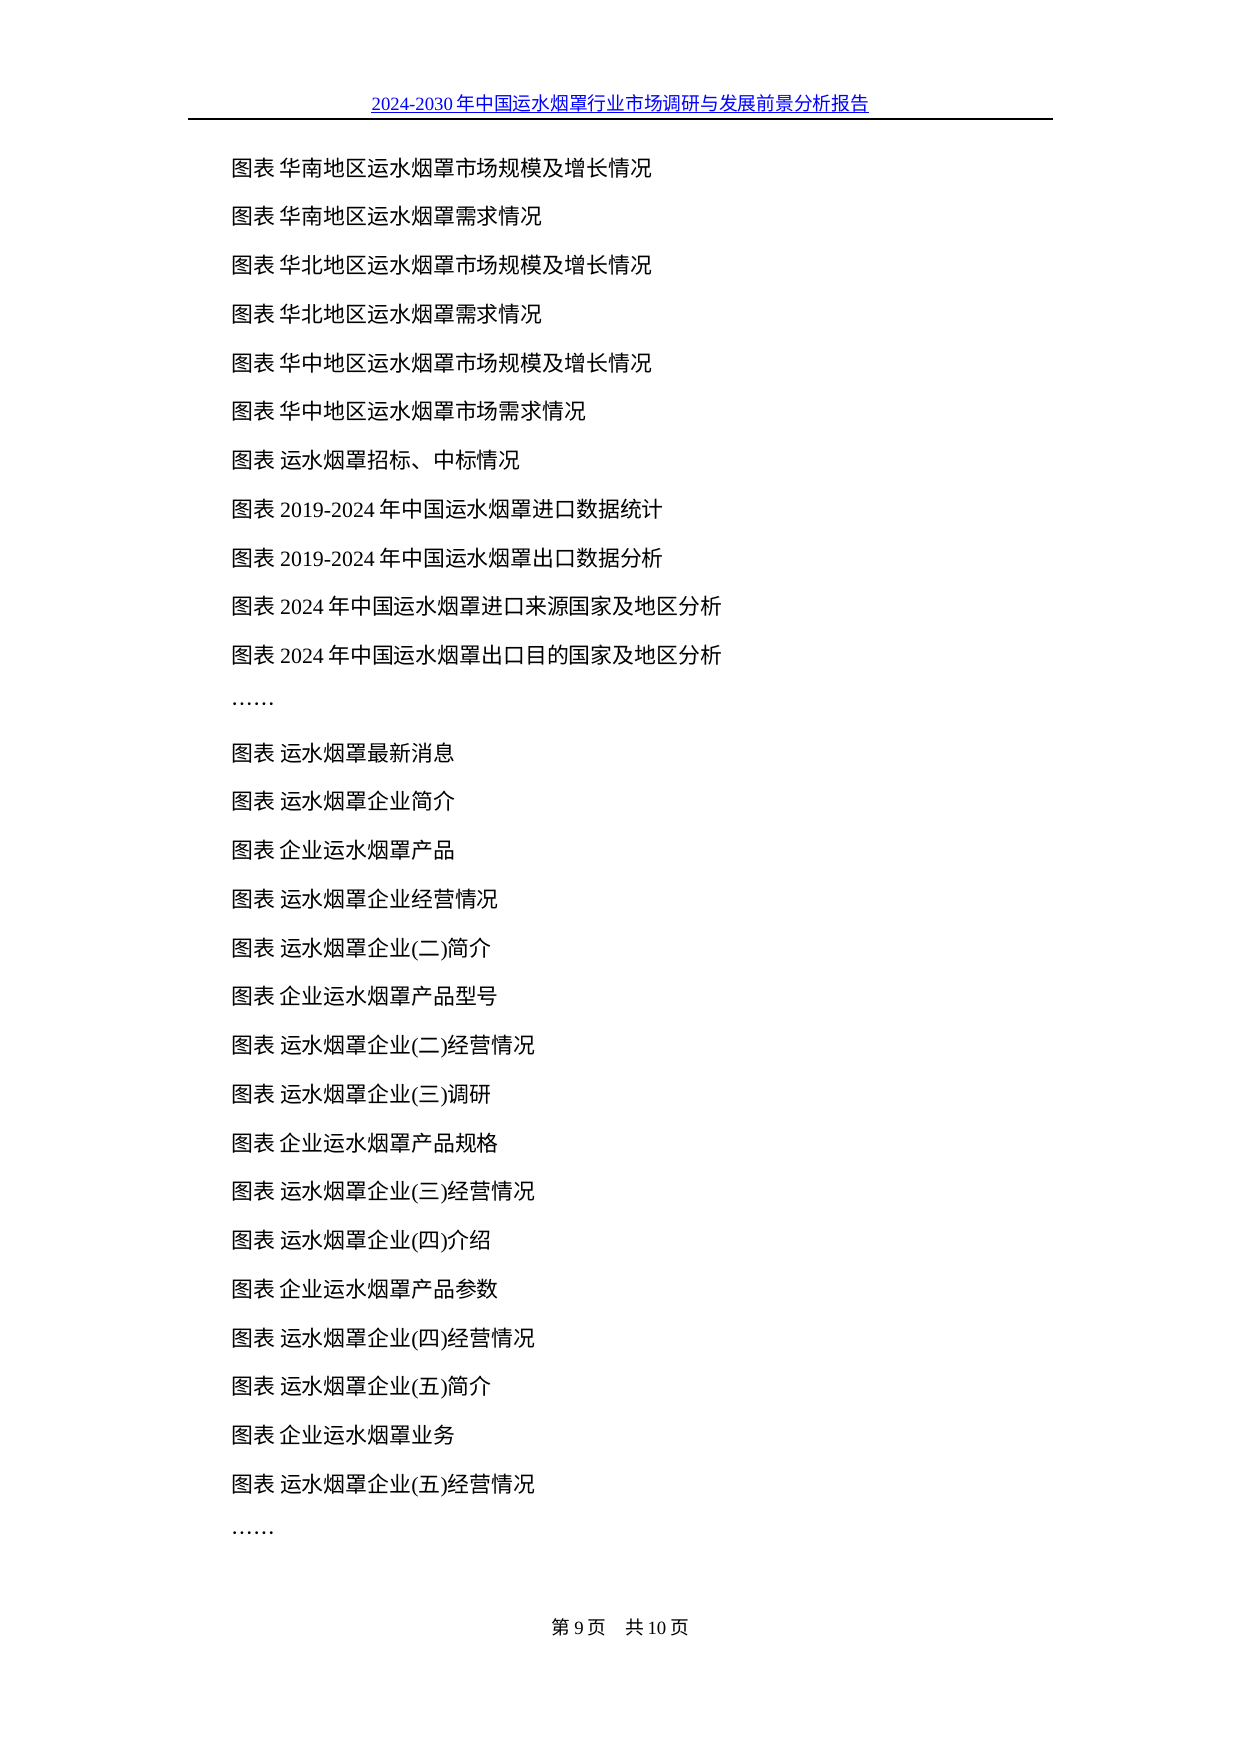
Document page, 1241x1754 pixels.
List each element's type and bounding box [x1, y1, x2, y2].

text [187, 150, 1053, 1548]
